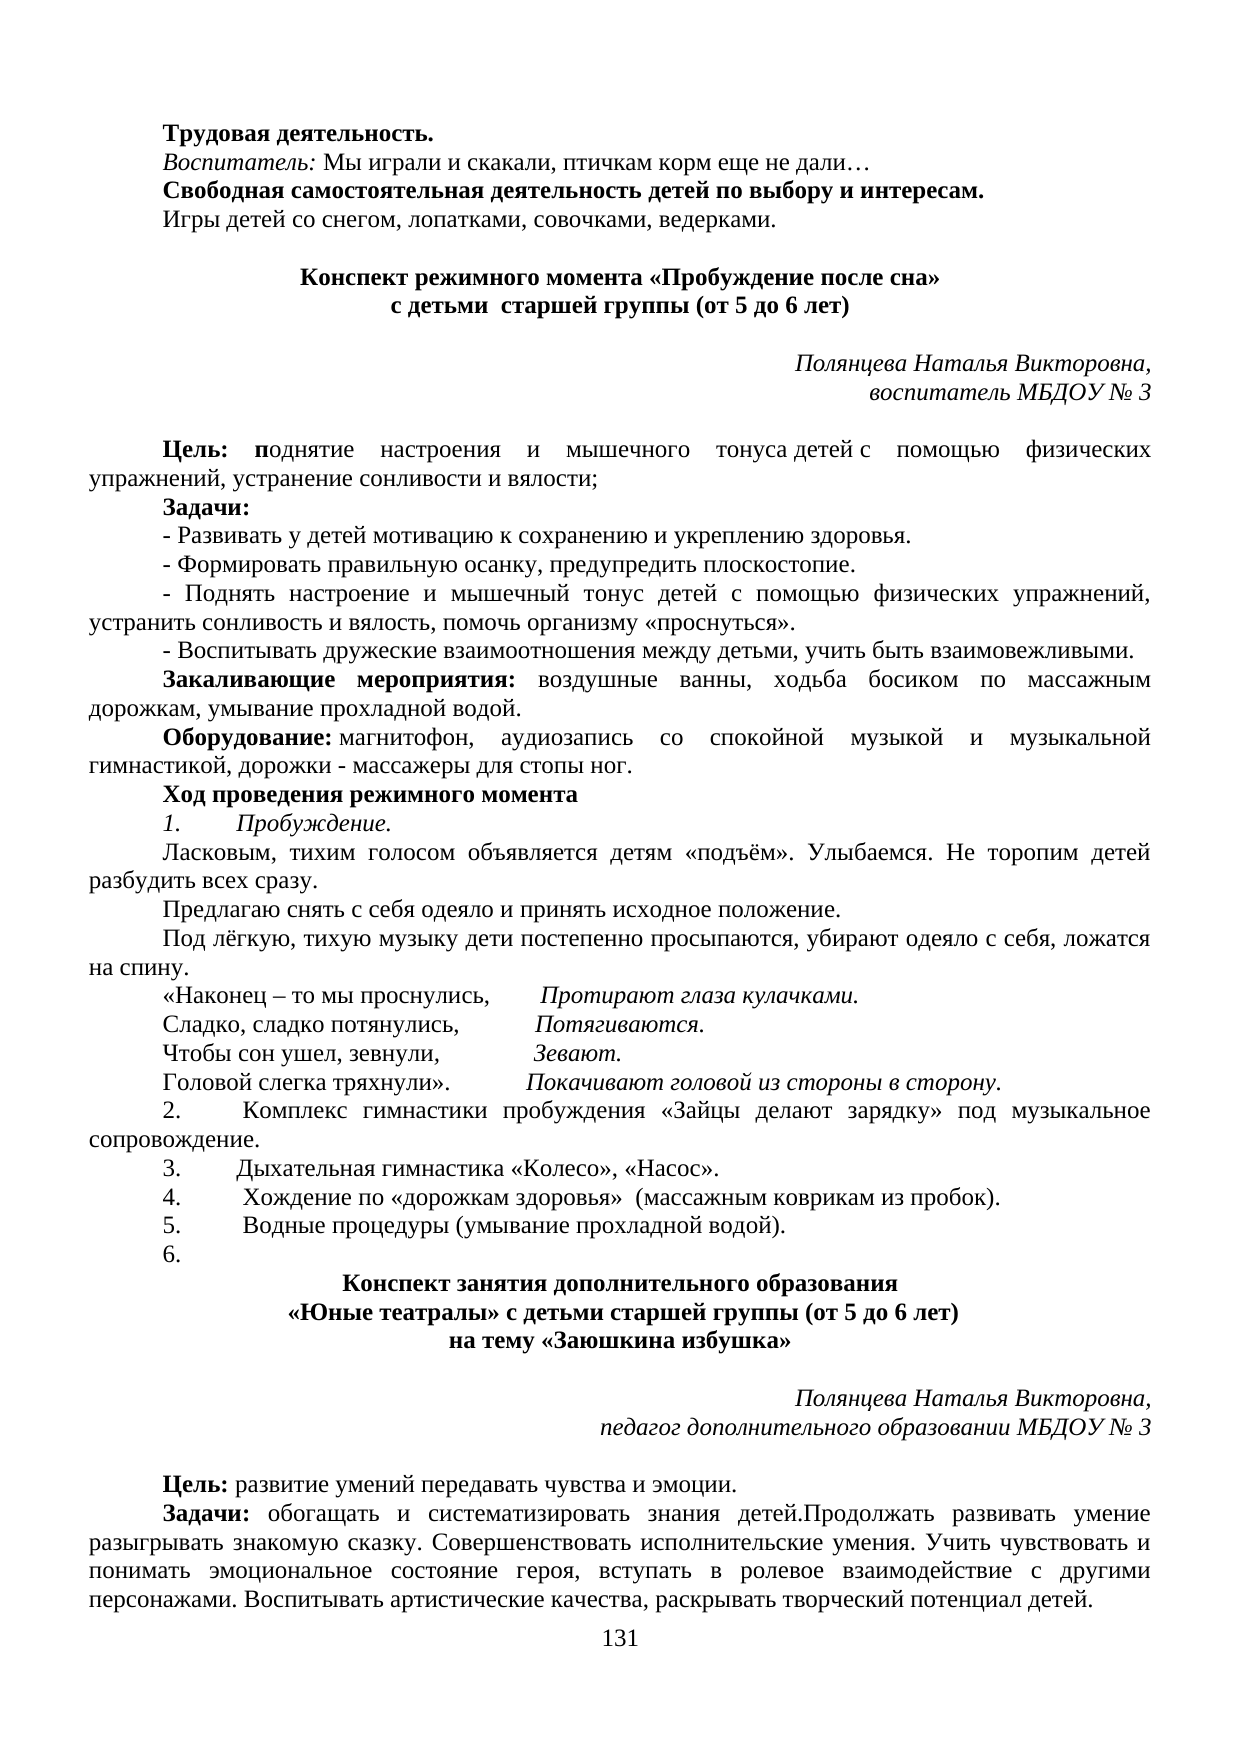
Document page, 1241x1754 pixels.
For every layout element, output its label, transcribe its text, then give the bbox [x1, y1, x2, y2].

text Цель: развитие умений передавать чувства и эмоции. [89, 1469, 1152, 1498]
text Оборудование: магнитофон, аудиозапись со спокойной музыкой и музыкальной гимнастикой, дорожки - массажеры для стопы ног. [89, 722, 1152, 779]
text Конспект занятия дополнительного образования [89, 1268, 1152, 1297]
text - Формировать правильную осанку, предупредить плоскостопие. [89, 549, 1152, 578]
text Под лёгкую, тихую музыку дети постепенно просыпаются, убирают одеяло с себя, ложатся на спину. [89, 923, 1152, 981]
text Цель: поднятие настроения и мышечного тонуса детей с помощью физических упражнений, устранение сонливости и вялости; [89, 434, 1152, 492]
text Конспект режимного момента «Пробуждение после сна» [89, 262, 1152, 291]
list Водные процедуры (умывание прохладной водой). [89, 1211, 1152, 1239]
text Чтобы сон ушел, зевнули, Зевают. [89, 1038, 1152, 1067]
text Ласковым, тихим голосом объявляется детям «подъём». Улыбаемся. Не торопим детей разбудить всех сразу. [89, 837, 1152, 894]
list Пробуждение. [89, 808, 1152, 837]
text Полянцева Наталья Викторовна, [89, 1383, 1152, 1412]
text с детьми старшей группы (от 5 до 6 лет) [89, 291, 1152, 319]
text - Развивать у детей мотивацию к сохранению и укреплению здоровья. [89, 521, 1152, 549]
text Закаливающие мероприятия: воздушные ванны, ходьба босиком по массажным дорожкам, умывание прохладной водой. [89, 664, 1152, 722]
list Комплекс гимнастики пробуждения «Зайцы делают зарядку» под музыкальное сопровождение. [89, 1096, 1152, 1153]
text педагог дополнительного образовании МБДОУ № 3 [89, 1412, 1152, 1441]
text Задачи: обогащать и систематизировать знания детей.Продолжать развивать умение разыгрывать знакомую сказку. Совершенствовать исполнительские умения. Учить чувствовать и понимать эмоциональное состояние героя, вступать в ролевое взаимодействие с другими персонажами. Воспитывать артистические качества, раскрывать творческий потенциал детей. [89, 1498, 1152, 1613]
text Головой слегка тряхнули». Покачивают головой из стороны в сторону. [89, 1067, 1152, 1096]
text Свободная самостоятельная деятельность детей по выбору и интересам. [89, 176, 1152, 204]
text Ход проведения режимного момента [89, 779, 1152, 808]
text «Наконец – то мы проснулись, Протирают глаза кулачками. [89, 981, 1152, 1009]
text «Юные театралы» с детьми старшей группы (от 5 до 6 лет) [89, 1297, 1152, 1326]
list - Воспитывать дружеские взаимоотношения между детьми, учить быть взаимовежливыми. [162, 636, 1152, 664]
text Игры детей со снегом, лопатками, совочками, ведерками. [89, 204, 1152, 233]
list Хождение по «дорожкам здоровья» (массажным коврикам из пробок). [89, 1182, 1152, 1211]
text Трудовая деятельность. [89, 118, 1152, 147]
text Полянцева Наталья Викторовна, [89, 348, 1152, 377]
text воспитатель МБДОУ № 3 [89, 377, 1152, 406]
list Дыхательная гимнастика «Колесо», «Насос». [89, 1153, 1152, 1182]
text Задачи: [89, 492, 1152, 521]
text на тему «Заюшкина избушка» [89, 1326, 1152, 1354]
text Воспитатель: Мы играли и скакали, птичкам корм еще не дали… [89, 147, 1152, 176]
text - Поднять настроение и мышечный тонус детей с помощью физических упражнений, устранить сонливость и вялость, помочь организму «проснуться». [89, 578, 1152, 636]
text Сладко, сладко потянулись, Потягиваются. [89, 1009, 1152, 1038]
text Предлагаю снять с себя одеяло и принять исходное положение. [89, 894, 1152, 923]
